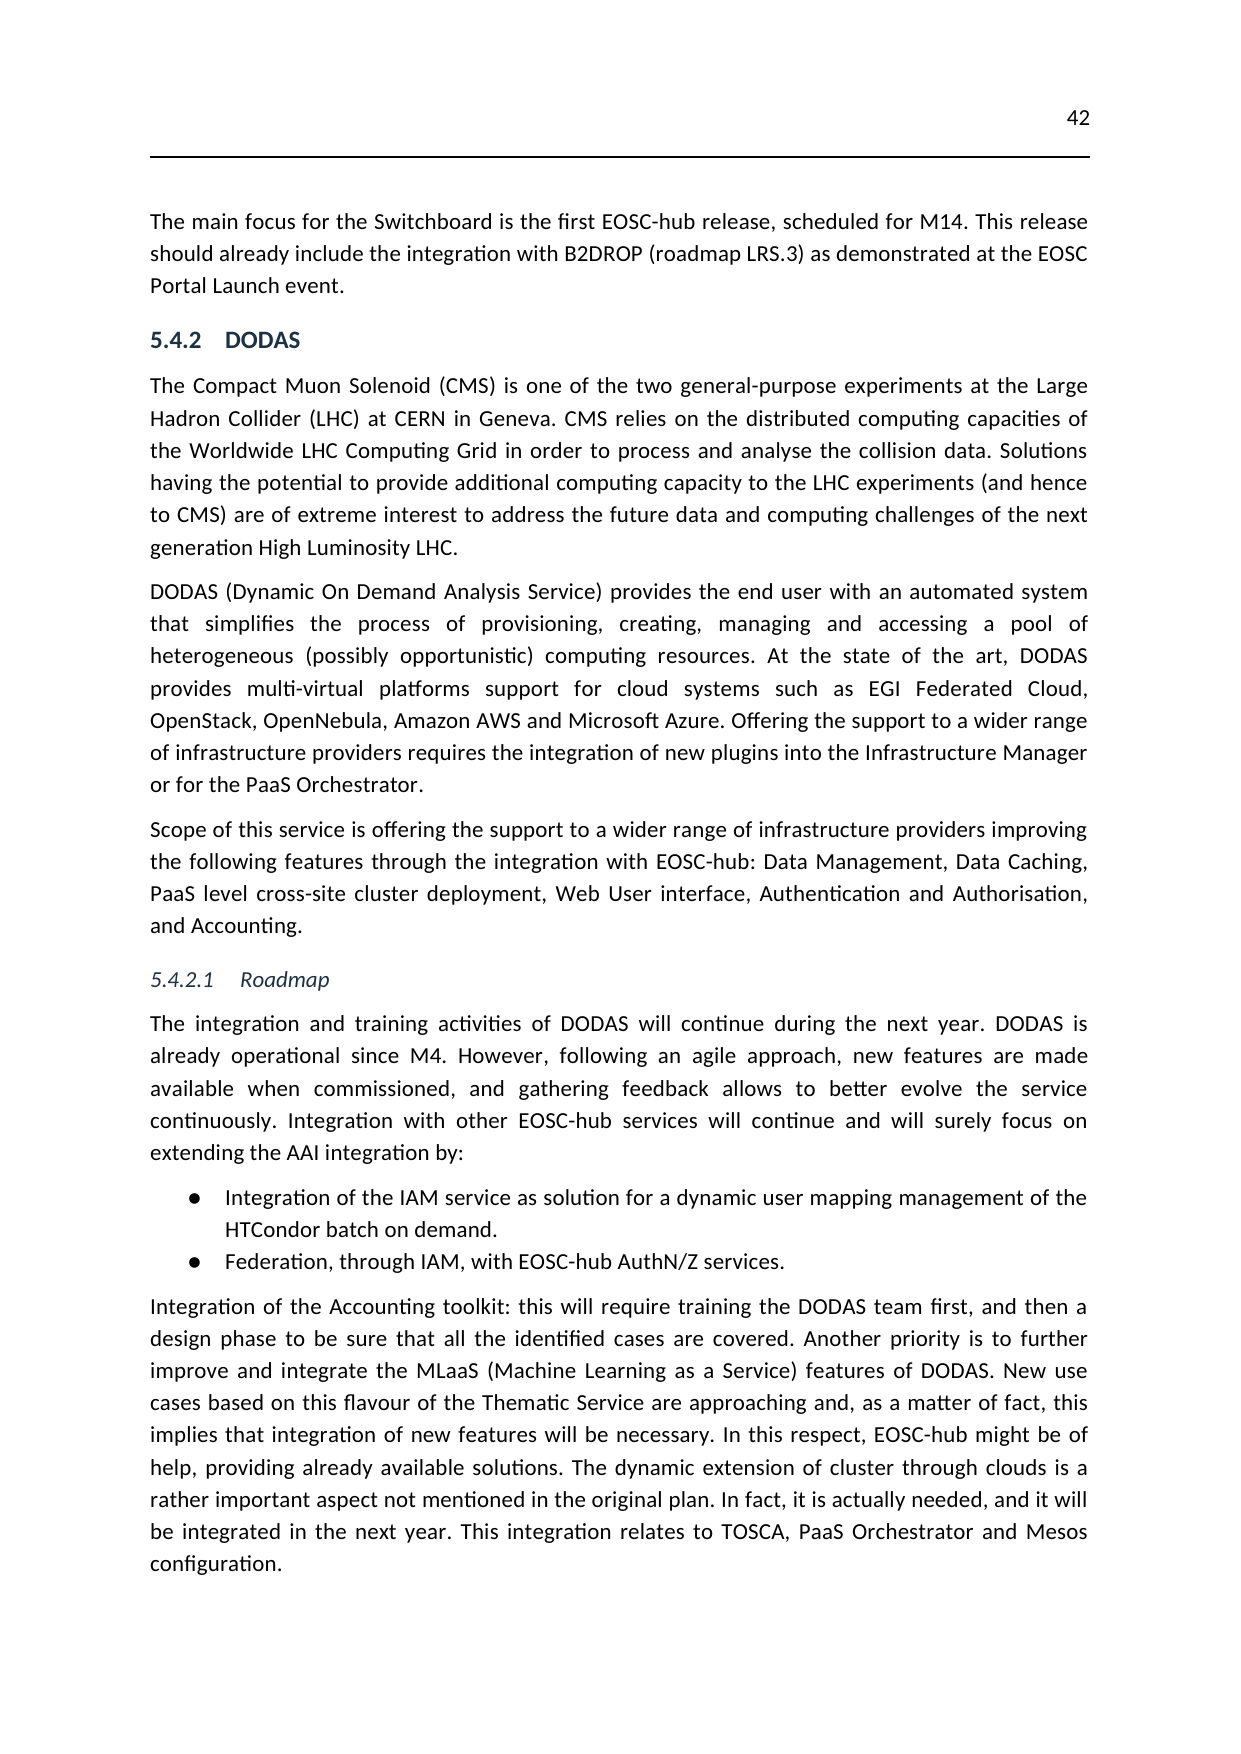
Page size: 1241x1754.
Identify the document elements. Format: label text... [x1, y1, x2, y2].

text The Compact Muon Solenoid (CMS) is one of the two general-purpose experiments at the Large Hadron Collider (LHC) at CERN in Geneva. CMS relies on the distributed computing capacities of the Worldwide LHC Computing Grid in order to process and analyse the collision data. Solutions having the potential to provide additional computing capacity to the LHC experiments (and hence to CMS) are of extreme interest to address the future data and computing challenges of the next generation High Luminosity LHC. [150, 372, 1090, 561]
text The integration and training activities of DODAS will continue during the next year. DODAS is already operational since M4. However, following an agile approach, new features are made available when commissioned, and gathering feedback allows to better evolve the service continuously. Integration with other EOSC-hub services will continue and will surely focus on extending the AAI integration by: [150, 1009, 1090, 1166]
list Integration of the IAM service as solution for a dynamic user mapping management of the HTCondor batch on demand. [187, 1183, 1090, 1243]
subtitle Roadmap [150, 965, 1090, 993]
text The main focus for the Switchboard is the first EOSC-hub release, scheduled for M14. This release should already include the integration with B2DROP (roadmap LRS.3) as demonstrated at the EOSC Portal Launch event. [150, 207, 1090, 299]
subtitle DODAS [150, 324, 1090, 355]
text Scope of this service is offering the support to a wider range of infrastructure providers improving the following features through the integration with EOSC-hub: Data Management, Data Caching, PaaS level cross-site cluster deployment, Web User interface, Authentication and Authorisation, and Accounting. [150, 815, 1090, 940]
text Integration of the Accounting toolkit: this will require training the DODAS team first, and then a design phase to be sure that all the identified cases are covered. Another priority is to further improve and integrate the MLaaS (Machine Learning as a Service) features of DODAS. New use cases based on this flavour of the Thematic Service are approaching and, as a matter of fact, this implies that integration of new features will be necessary. In this respect, EOSC-hub might be of help, providing already available solutions. The dynamic extension of cluster through clouds is a rather important aspect not mentioned in the original plan. In fact, it is actually needed, and it will be integrated in the next year. This integration relates to TOSCA, PaaS Orchestrator and Mesos configuration. [150, 1292, 1090, 1577]
list Federation, through IAM, with EOSC-hub AuthN/Z services. [187, 1247, 1090, 1275]
text DODAS (Dynamic On Demand Analysis Service) provides the end user with an automated system that simplifies the process of provisioning, creating, managing and accessing a pool of heterogeneous (possibly opportunistic) computing resources. At the state of the art, DODAS provides multi-virtual platforms support for cloud systems such as EGI Federated Cloud, OpenStack, OpenNebula, Amazon AWS and Microsoft Azure. Offering the support to a wider range of infrastructure providers requires the integration of new plugins into the Infrastructure Manager or for the PaaS Orchestrator. [150, 577, 1090, 798]
